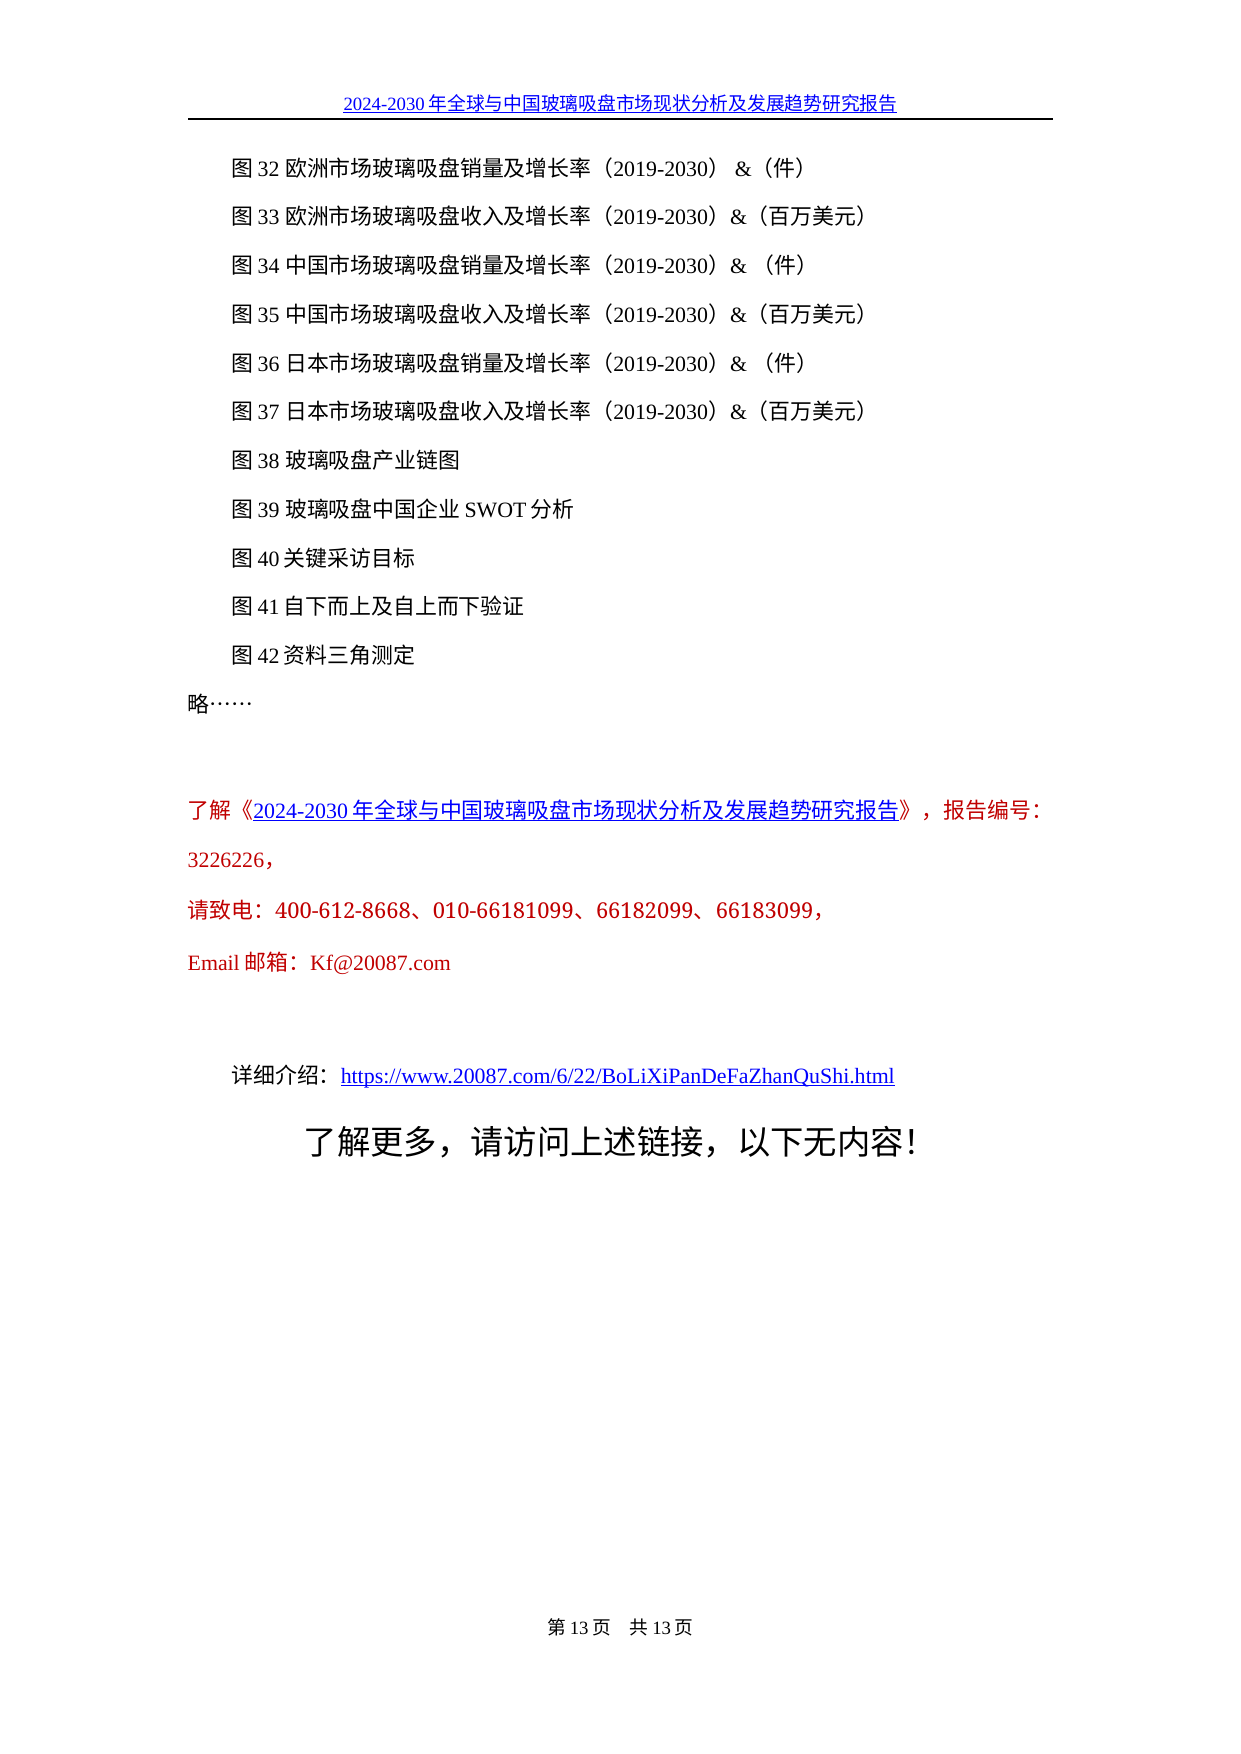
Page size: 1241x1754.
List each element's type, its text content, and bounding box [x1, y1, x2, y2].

text 了解《2024-2030年全球与中国玻璃吸盘市场现状分析及发展趋势研究报告》，报告编号：3226226， [187, 793, 1053, 874]
text Email邮箱：Kf@20087.com [187, 945, 1053, 977]
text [187, 150, 1053, 719]
text 请致电：400-612-8668、010-66181099、66182099、66183099， [187, 893, 1053, 926]
text 详细介绍：https://www.20087.com/6/22/BoLiXiPanDeFaZhanQuShi.html [187, 1058, 1053, 1090]
title 了解更多，请访问上述链接，以下无内容！ [187, 1108, 1053, 1173]
